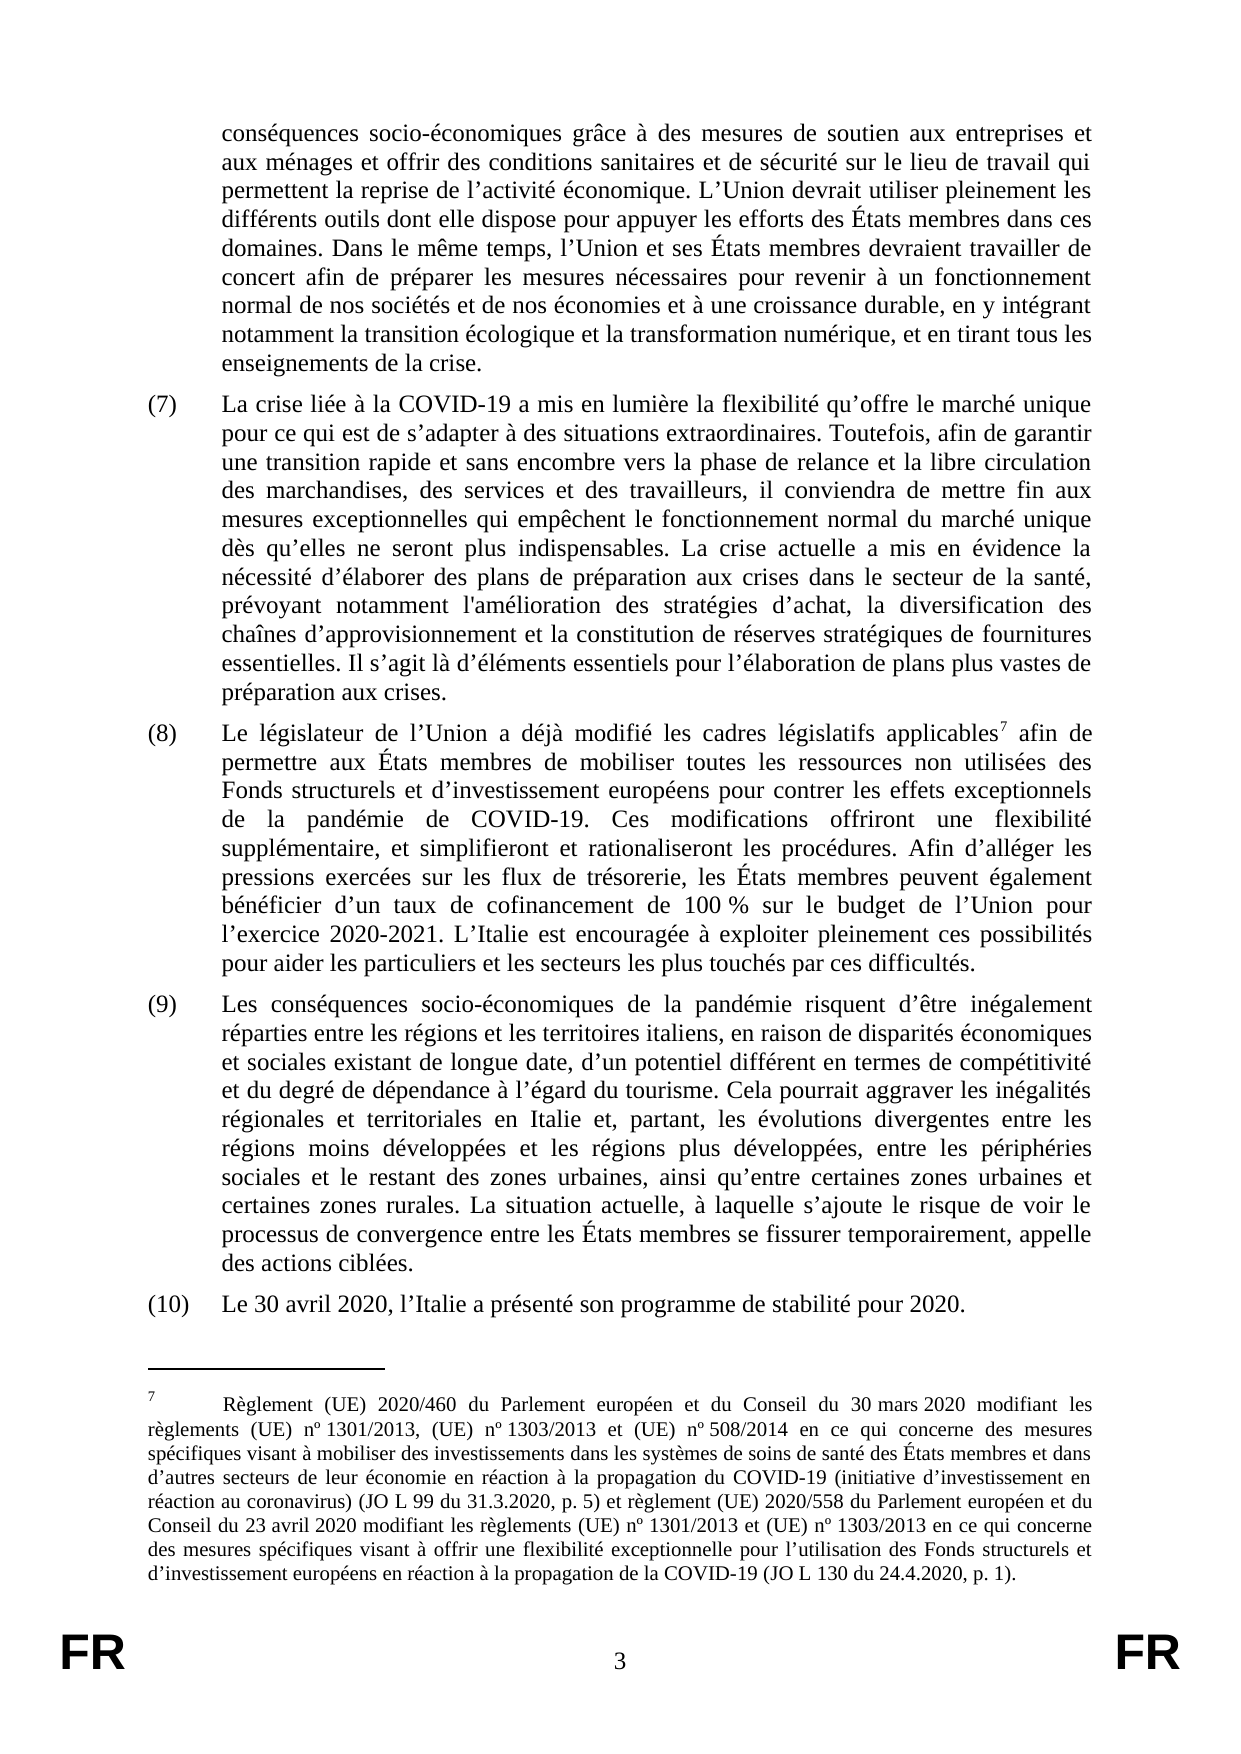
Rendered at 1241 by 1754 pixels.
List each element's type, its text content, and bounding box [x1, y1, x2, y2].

text (9) Les conséquences socio-économiques de la pandémie risquent d’être inégalement réparties entre les régions et les territoires italiens, en raison de disparités économiques et sociales existant de longue date, d’un potentiel différent en termes de compétitivité et du degré de dépendance à l’égard du tourisme. Cela pourrait aggraver les inégalités régionales et territoriales en Italie et, partant, les évolutions divergentes entre les régions moins développées et les régions plus développées, entre les périphéries sociales et le restant des zones urbaines, ainsi qu’entre certaines zones urbaines et certaines zones rurales. La situation actuelle, à laquelle s’ajoute le risque de voir le processus de convergence entre les États membres se fissurer temporairement, appelle des actions ciblées. [148, 989, 1093, 1277]
text (10) Le 30 avril 2020, l’Italie a présenté son programme de stabilité pour 2020. [148, 1289, 1093, 1318]
text (8) Le législateur de l’Union a déjà modifié les cadres législatifs applicables afin de permettre aux États membres de mobiliser toutes les ressources non utilisées des Fonds structurels et d’investissement européens pour contrer les effets exceptionnels de la pandémie de COVID-19. Ces modifications offriront une flexibilité supplémentaire, et simplifieront et rationaliseront les procédures. Afin d’alléger les pressions exercées sur les flux de trésorerie, les États membres peuvent également bénéficier d’un taux de cofinancement de 100 % sur le budget de l’Union pour l’exercice 2020-2021. L’Italie est encouragée à exploiter pleinement ces possibilités pour aider les particuliers et les secteurs les plus touchés par ces difficultés. [148, 718, 1093, 977]
text (7) La crise liée à la COVID-19 a mis en lumière la flexibilité qu’offre le marché unique pour ce qui est de s’adapter à des situations extraordinaires. Toutefois, afin de garantir une transition rapide et sans encombre vers la phase de relance et la libre circulation des marchandises, des services et des travailleurs, il conviendra de mettre fin aux mesures exceptionnelles qui empêchent le fonctionnement normal du marché unique dès qu’elles ne seront plus indispensables. La crise actuelle a mis en évidence la nécessité d’élaborer des plans de préparation aux crises dans le secteur de la santé, prévoyant notamment l'amélioration des stratégies d’achat, la diversification des chaînes d’approvisionnement et la constitution de réserves stratégiques de fournitures essentielles. Il s’agit là d’éléments essentiels pour l’élaboration de plans plus vastes de préparation aux crises. [148, 389, 1093, 706]
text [148, 118, 1093, 377]
